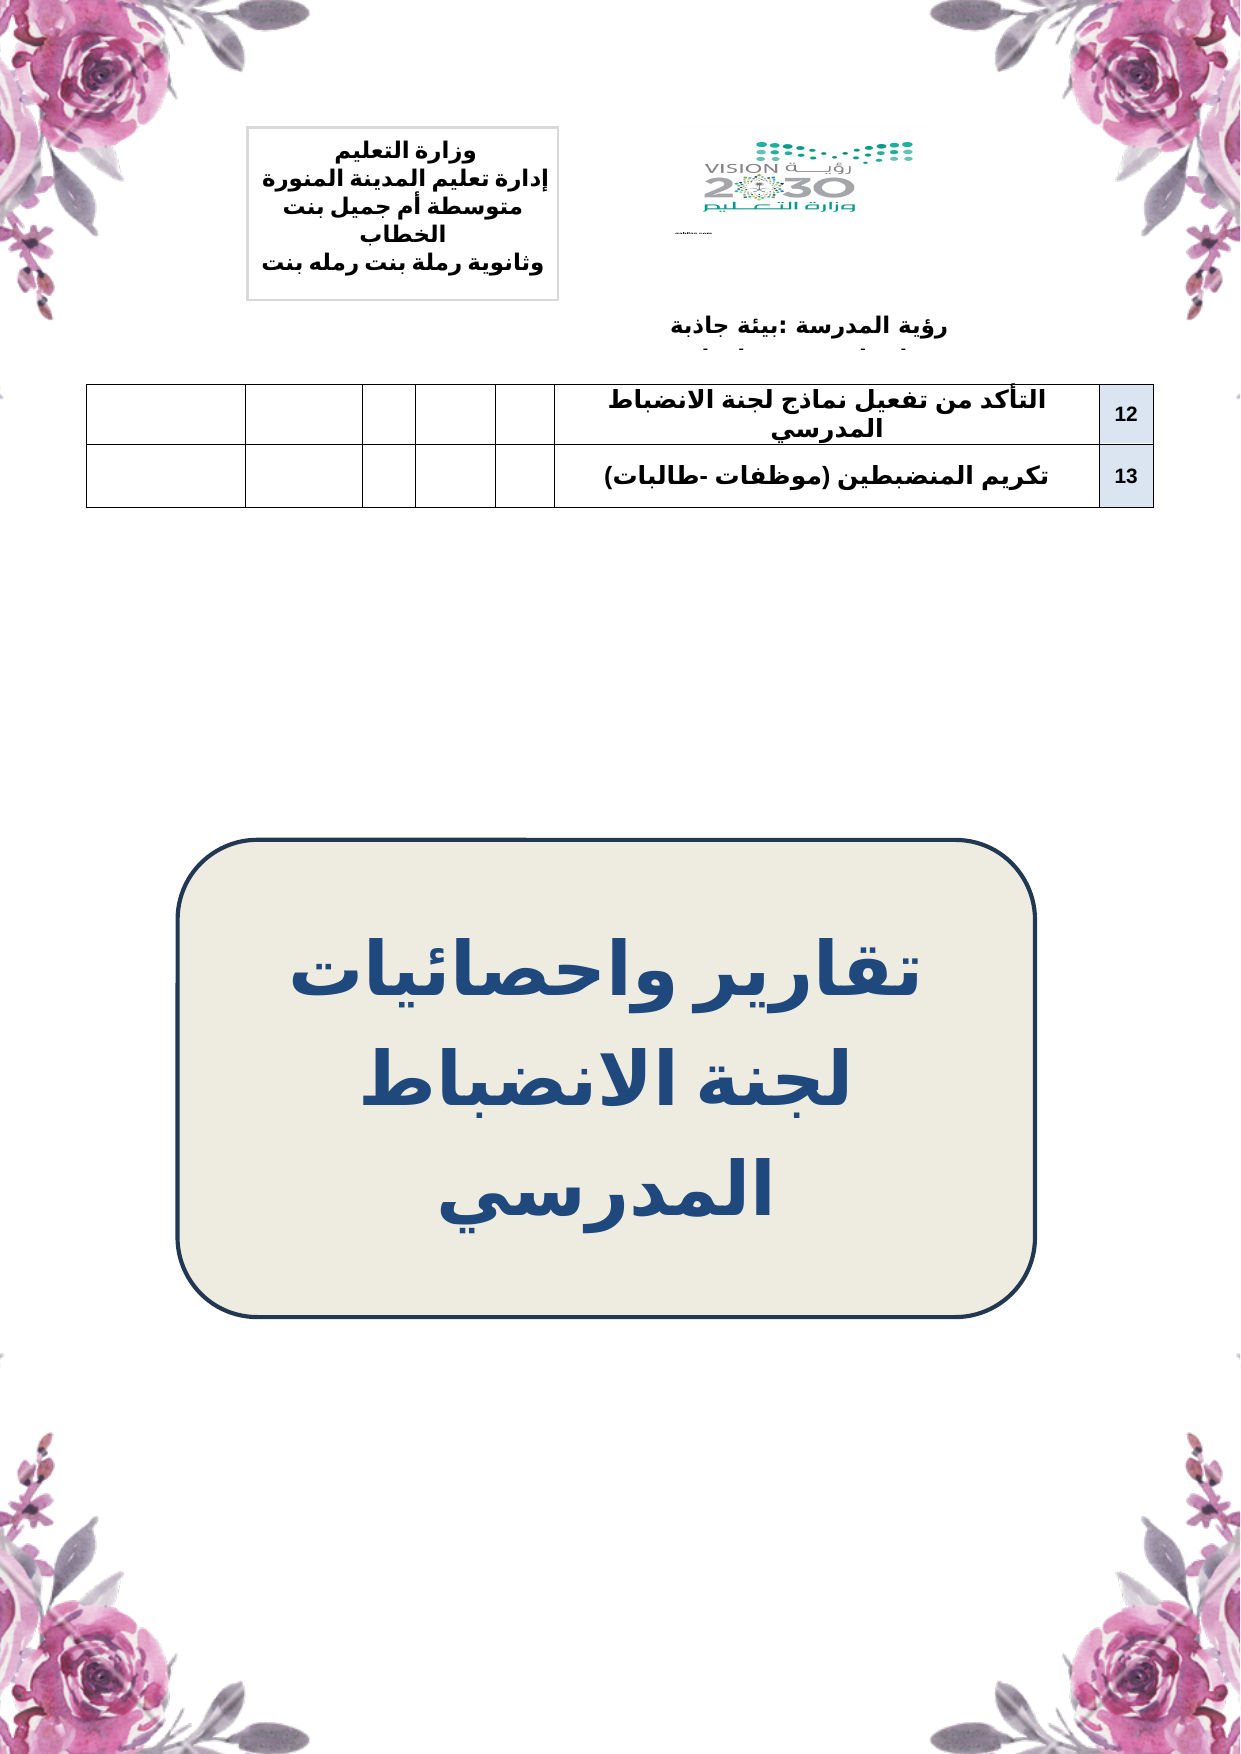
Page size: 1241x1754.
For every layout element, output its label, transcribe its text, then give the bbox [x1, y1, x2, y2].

table_cell 12 [1100, 385, 1153, 443]
table_cell [363, 445, 415, 507]
table_cell [496, 385, 554, 443]
table_cell [87, 445, 245, 507]
table_cell [496, 445, 554, 507]
table_cell [416, 445, 495, 507]
table_cell تكريم المنضبطين (موظفات -طالبات) [555, 445, 1099, 507]
table_cell التأكد من تفعيل نماذج لجنة الانضباط المدرسي [555, 385, 1099, 443]
picture [0, 0, 1241, 1754]
table_cell [363, 385, 415, 443]
table_cell [246, 445, 362, 507]
table_cell [416, 385, 495, 443]
table_cell 13 [1100, 445, 1153, 507]
table_cell [246, 385, 362, 443]
table_cell [87, 385, 245, 443]
